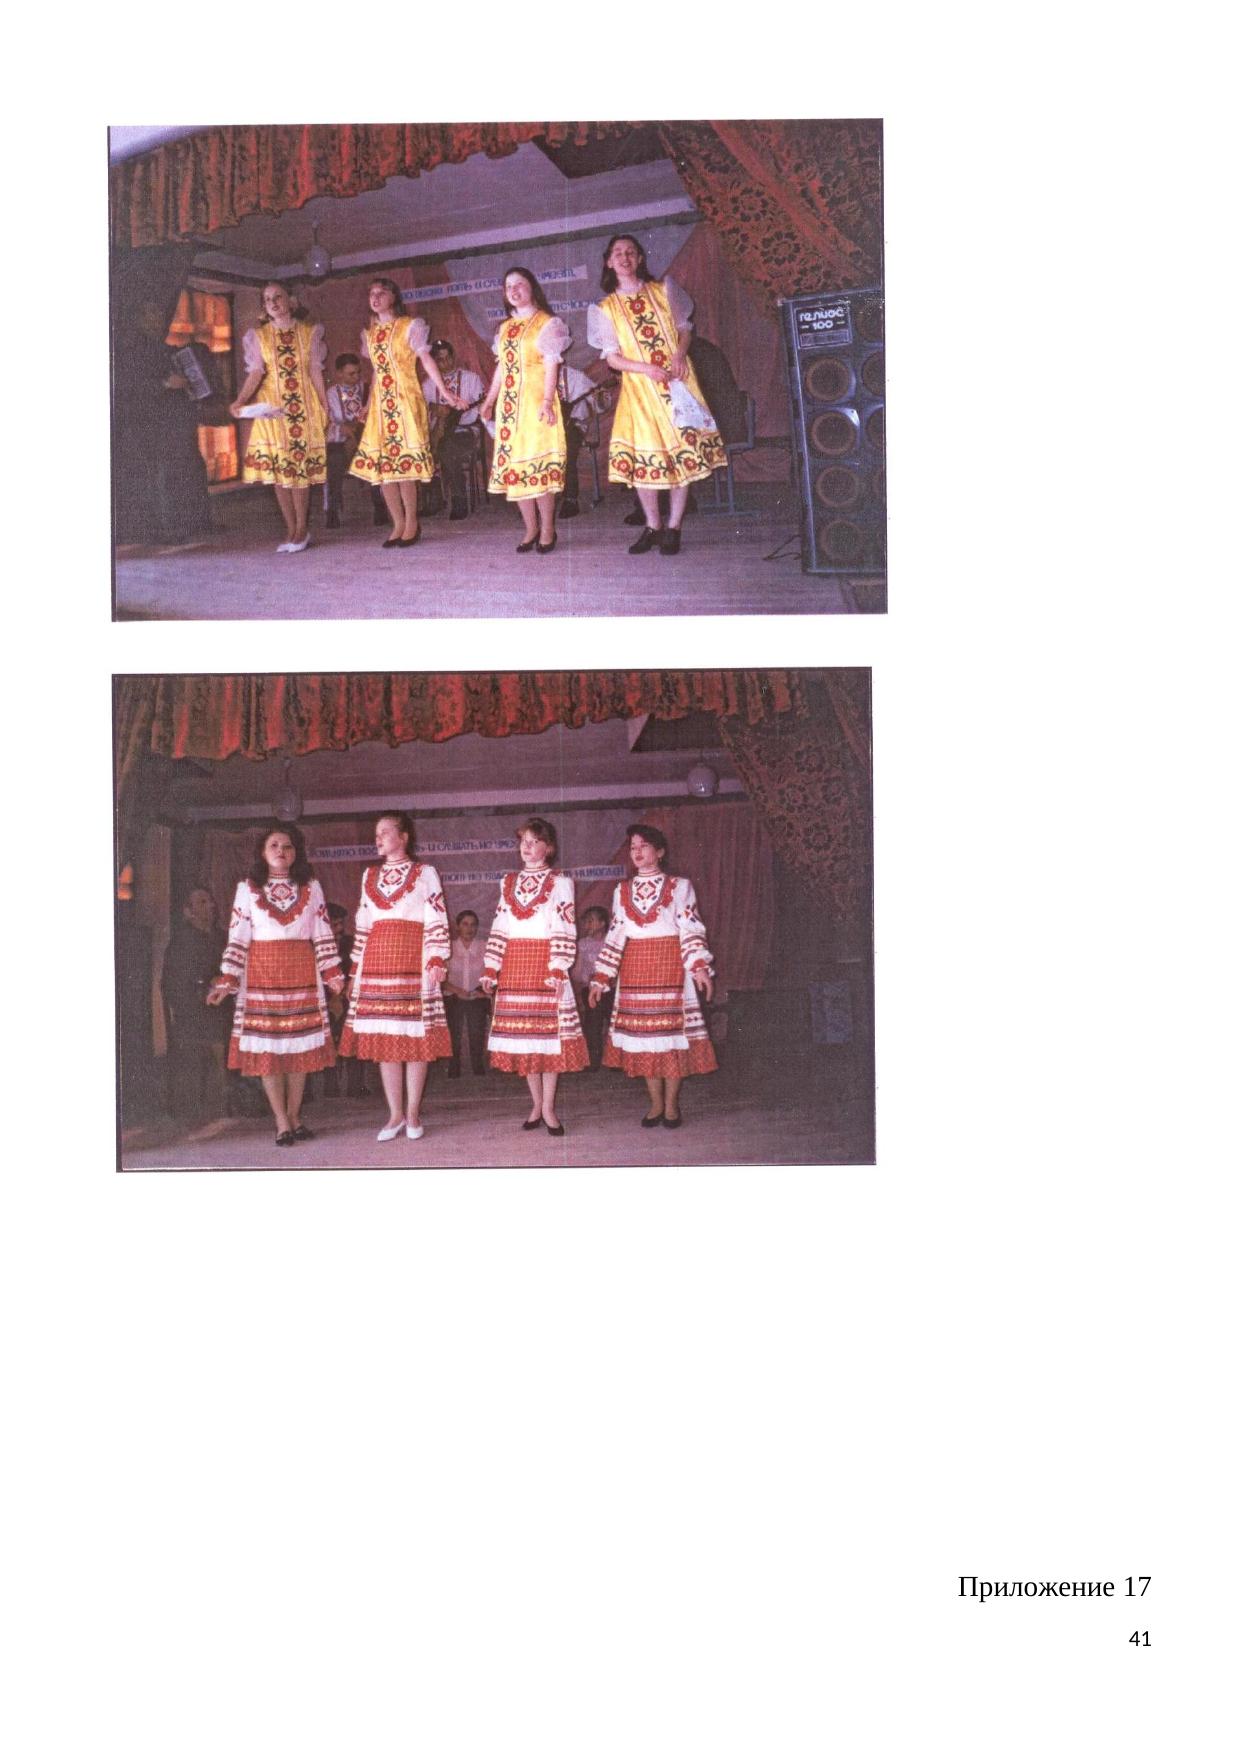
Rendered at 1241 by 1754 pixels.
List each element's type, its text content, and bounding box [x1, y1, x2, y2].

text Приложение 17 [103, 1569, 1152, 1603]
picture [103, 118, 895, 624]
picture [103, 658, 901, 1179]
